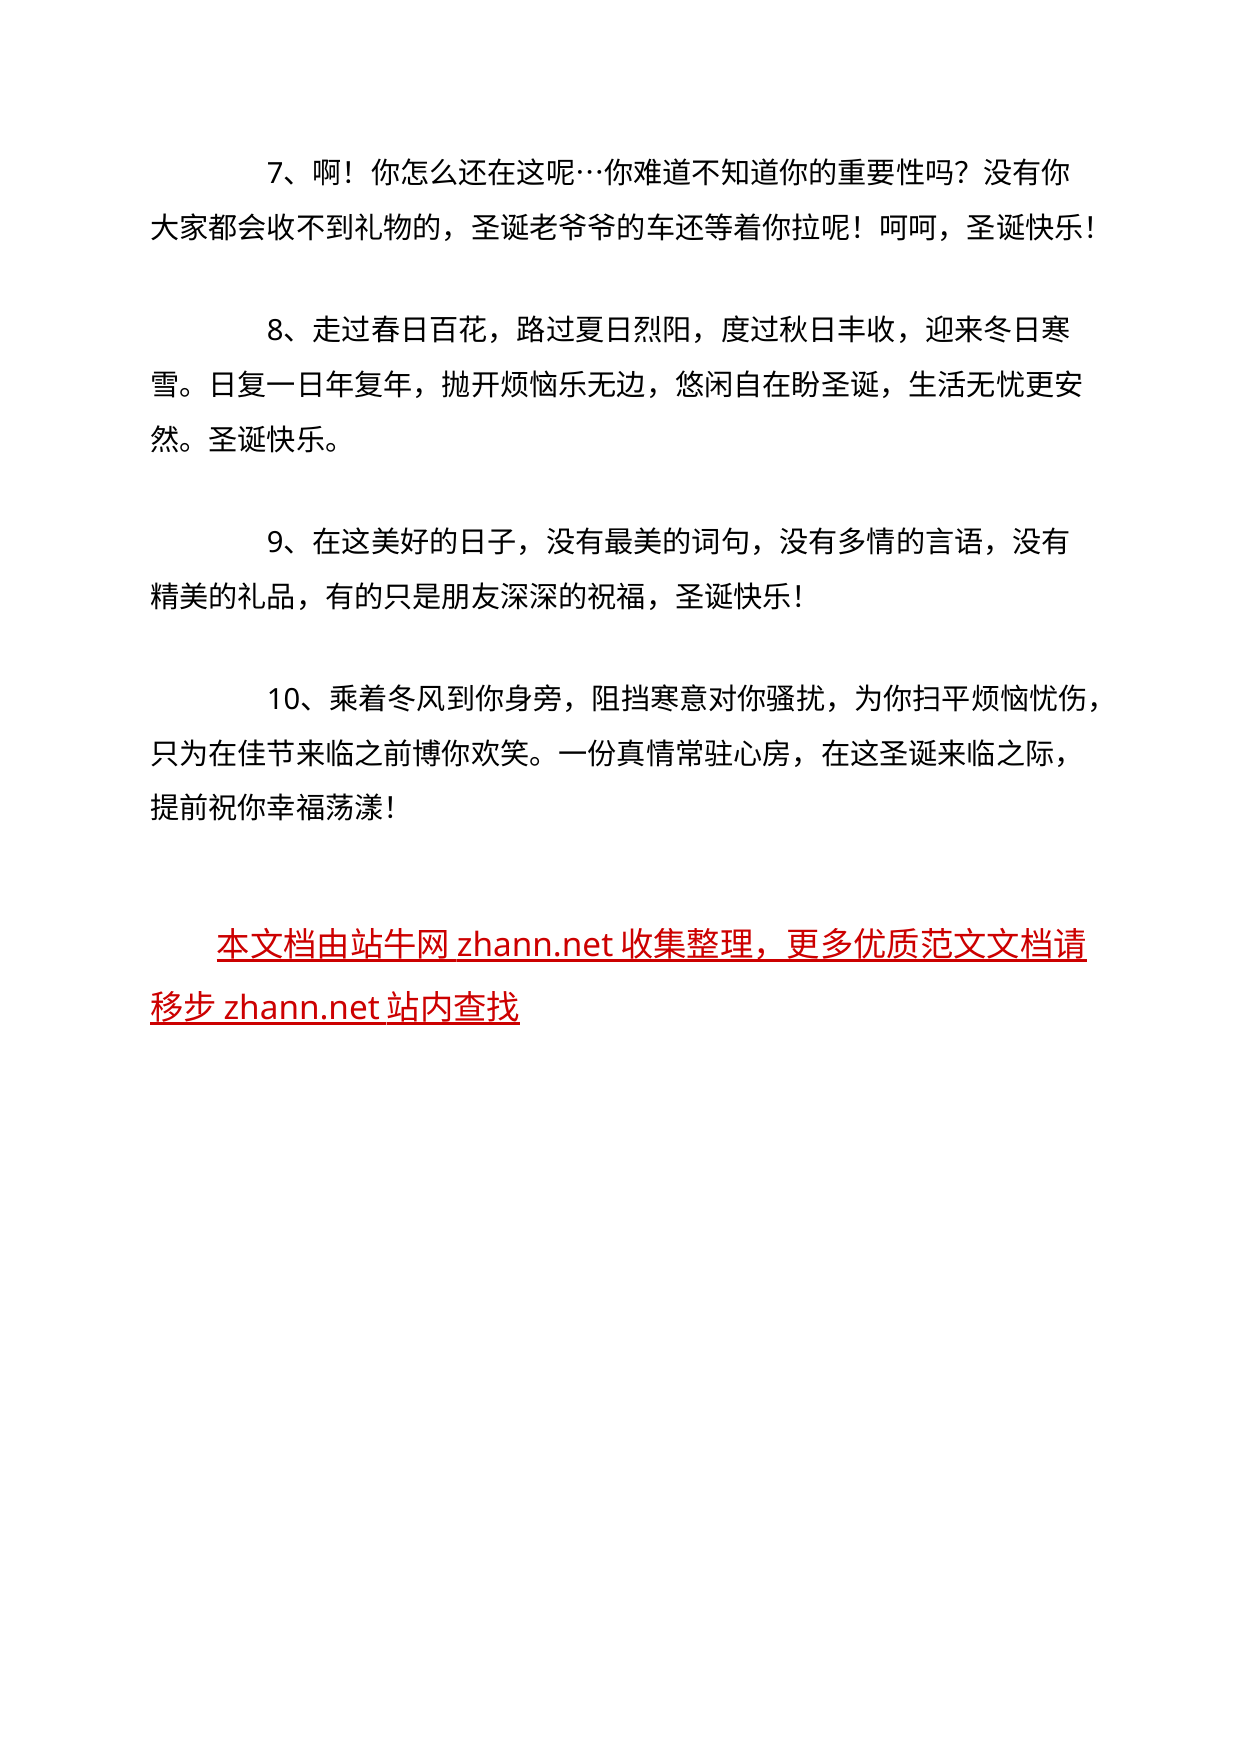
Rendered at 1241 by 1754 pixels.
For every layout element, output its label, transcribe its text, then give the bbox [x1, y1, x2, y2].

text 8、走过春日百花，路过夏日烈阳，度过秋日丰收，迎来冬日寒雪。日复一日年复年，抛开烦恼乐无边，悠闲自在盼圣诞，生活无忧更安然。圣诞快乐。 [150, 307, 1090, 459]
text 本文档由站牛网zhann.net收集整理，更多优质范文文档请移步zhann.net站内查找 [150, 918, 1090, 1029]
text 9、在这美好的日子，没有最美的词句，没有多情的言语，没有精美的礼品，有的只是朋友深深的祝福，圣诞快乐！ [150, 518, 1090, 616]
text 7、啊！你怎么还在这呢…你难道不知道你的重要性吗？没有你大家都会收不到礼物的，圣诞老爷爷的车还等着你拉呢！呵呵，圣诞快乐！ [150, 150, 1090, 247]
text 10、乘着冬风到你身旁，阻挡寒意对你骚扰，为你扫平烦恼忧伤，只为在佳节来临之前博你欢笑。一份真情常驻心房，在这圣诞来临之际，提前祝你幸福荡漾！ [150, 675, 1090, 827]
